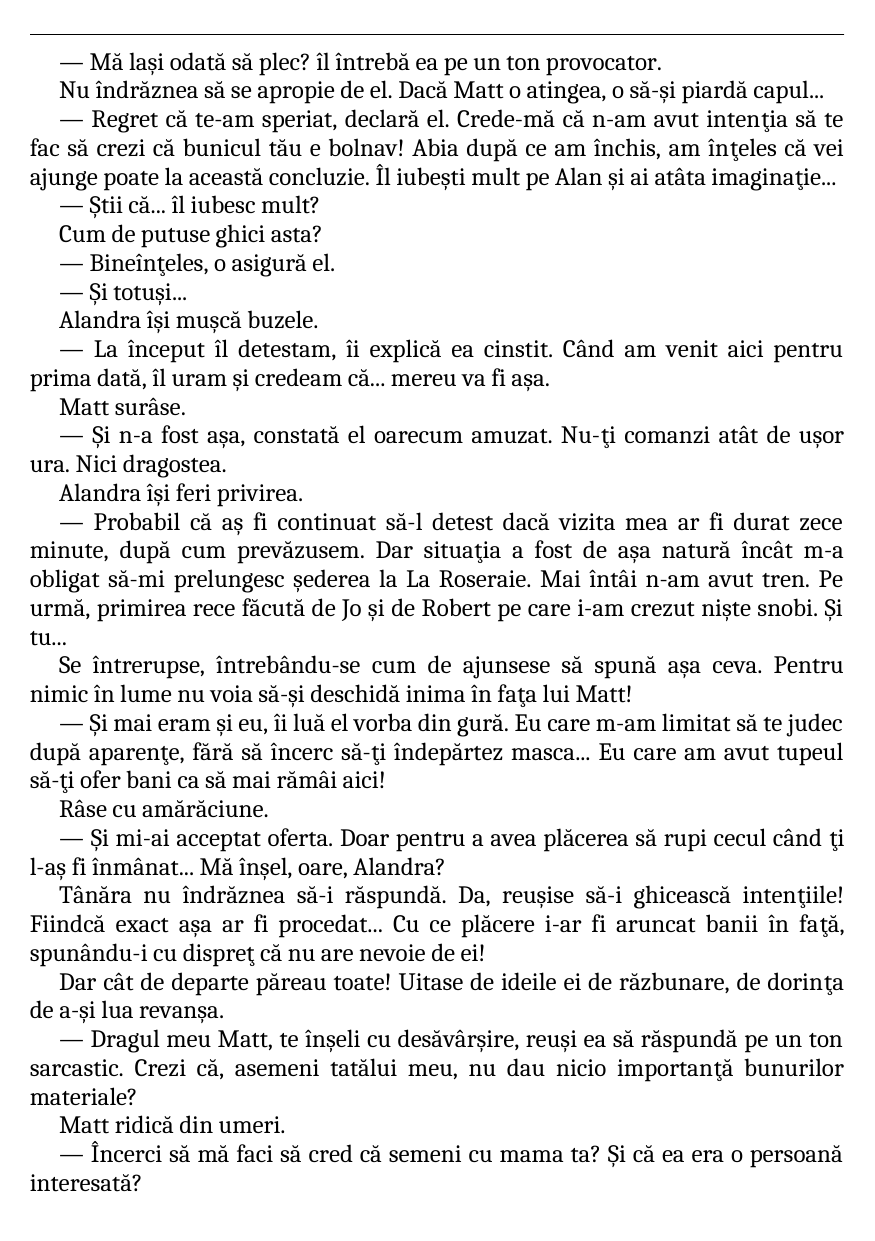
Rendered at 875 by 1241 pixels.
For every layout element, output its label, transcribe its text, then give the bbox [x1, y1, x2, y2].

text Matt surâse. [29, 393, 844, 421]
text Se întrerupse, întrebându-se cum de ajunsese să spună aşa ceva. Pentru nimic în lume nu voia să-şi deschidă inima în faţa lui Matt! [29, 651, 844, 709]
text — Şi mai eram şi eu, îi luă el vorba din gură. Eu care m-am limitat să te judec după aparenţe, fără să încerc să-ţi îndepărtez masca... Eu care am avut tupeul să-ţi ofer bani ca să mai rămâi aici! [29, 709, 844, 795]
text — Şi totuşi... [29, 278, 844, 306]
text — Încerci să mă faci să cred că semeni cu mama ta? Şi că ea era o persoană interesată? [29, 1140, 844, 1198]
text — La început îl detestam, îi explică ea cinstit. Când am venit aici pentru prima dată, îl uram şi credeam că... mereu va fi aşa. [29, 335, 844, 393]
text — Dragul meu Matt, te înşeli cu desăvârşire, reuşi ea să răspundă pe un ton sarcastic. Crezi că, asemeni tatălui meu, nu dau nicio importanţă bunurilor materiale? [29, 1025, 844, 1111]
text — Regret că te-am speriat, declară el. Crede-mă că n-am avut intenţia să te fac să crezi că bunicul tău e bolnav! Abia după ce am închis, am înţeles că vei ajunge poate la această concluzie. Îl iubeşti mult pe Alan şi ai atâta imaginaţie... [29, 105, 844, 191]
text — Şi mi-ai acceptat oferta. Doar pentru a avea plăcerea să rupi cecul când ţi l-aş fi înmânat... Mă înşel, oare, Alandra? [29, 824, 844, 881]
text — Mă laşi odată să plec? îl întrebă ea pe un ton provocator. [29, 48, 844, 76]
text Alandra îşi muşcă buzele. [29, 306, 844, 335]
text Nu îndrăznea să se apropie de el. Dacă Matt o atingea, o să-şi piardă capul... [29, 76, 844, 105]
text — Ştii că... îl iubesc mult? [29, 191, 844, 220]
text Râse cu amărăciune. [29, 795, 844, 824]
text Alandra îşi feri privirea. [29, 479, 844, 508]
text Matt ridică din umeri. [29, 1111, 844, 1140]
text Tânăra nu îndrăznea să-i răspundă. Da, reuşise să-i ghicească intenţiile! Fiindcă exact aşa ar fi procedat... Cu ce plăcere i-ar fi aruncat banii în faţă, spunându-i cu dispreţ că nu are nevoie de ei! [29, 881, 844, 968]
text — Probabil că aş fi continuat să-l detest dacă vizita mea ar fi durat zece minute, după cum prevăzusem. Dar situaţia a fost de aşa natură încât m-a obligat să-mi prelungesc şederea la La Roseraie. Mai întâi n-am avut tren. Pe urmă, primirea rece făcută de Jo şi de Robert pe care i-am crezut nişte snobi. Şi tu... [29, 508, 844, 651]
text Cum de putuse ghici asta? [29, 220, 844, 249]
text Dar cât de departe păreau toate! Uitase de ideile ei de răzbunare, de dorinţa de a-şi lua revanşa. [29, 968, 844, 1025]
text — Bineînţeles, o asigură el. [29, 249, 844, 278]
text — Şi n-a fost aşa, constată el oarecum amuzat. Nu-ţi comanzi atât de uşor ura. Nici dragostea. [29, 421, 844, 479]
